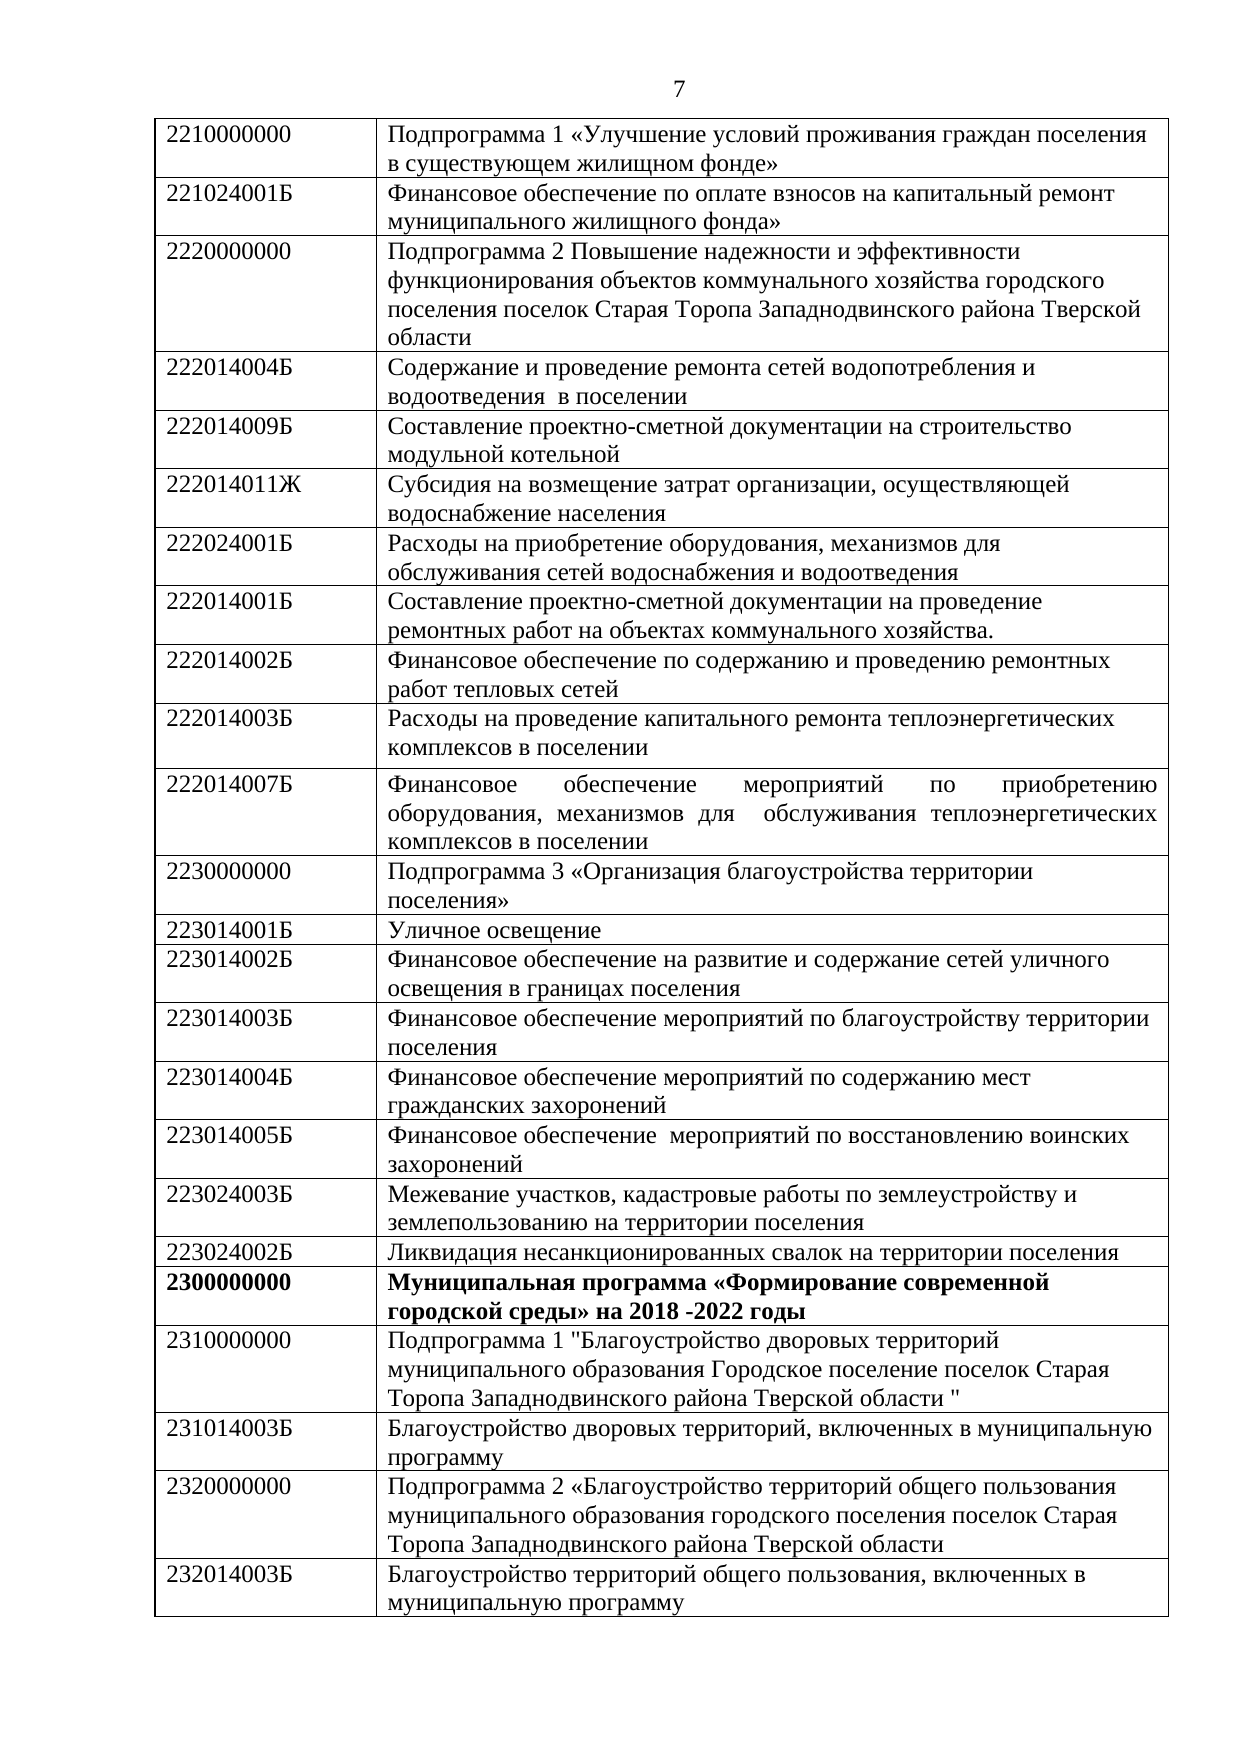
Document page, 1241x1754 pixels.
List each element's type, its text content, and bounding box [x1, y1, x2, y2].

table_cell Межевание участков, кадастровые работы по землеустройству и землепользованию на территории поселения [377, 1179, 1168, 1236]
table_cell 2300000000 [156, 1267, 376, 1324]
table_cell 223024003Б [156, 1179, 376, 1236]
table_cell 231014003Б [156, 1413, 376, 1470]
table_cell 223014001Б [156, 915, 376, 943]
table_cell 222014003Б [156, 704, 376, 768]
table_cell Расходы на приобретение оборудования, механизмов для обслуживания сетей водоснабжения и водоотведения [377, 528, 1168, 585]
table_cell 223014002Б [156, 945, 376, 1002]
table_cell Уличное освещение [377, 915, 1168, 943]
table_cell 222014011Ж [156, 469, 376, 527]
table_cell 223014003Б [156, 1003, 376, 1061]
table_cell Составление проектно-сметной документации на проведение ремонтных работ на объектах коммунального хозяйства. [377, 586, 1168, 644]
table_cell 2230000000 [156, 856, 376, 914]
table_cell 232014003Б [156, 1559, 376, 1616]
table_cell Подпрограмма 2 «Благоустройство территорий общего пользования муниципального образования городского поселения поселок Старая Торопа Западнодвинского района Тверской области [377, 1471, 1168, 1558]
table_cell 222014007Б [156, 769, 376, 855]
table_cell Подпрограмма 1 «Улучшение условий проживания граждан поселения в существующем жилищном фонде» [377, 119, 1168, 177]
table_cell Ликвидация несанкционированных свалок на территории поселения [377, 1237, 1168, 1266]
table_cell Финансовое обеспечение по оплате взносов на капитальный ремонт муниципального жилищного фонда» [377, 178, 1168, 235]
table_cell Финансовое обеспечение на развитие и содержание сетей уличного освещения в границах поселения [377, 945, 1168, 1002]
table_cell 221024001Б [156, 178, 376, 235]
table_cell 2210000000 [156, 119, 376, 177]
table_cell 223014004Б [156, 1062, 376, 1119]
table_cell Благоустройство территорий общего пользования, включенных в муниципальную программу [377, 1559, 1168, 1616]
table_cell Финансовое обеспечение мероприятий по содержанию мест гражданских захоронений [377, 1062, 1168, 1119]
table_cell 222014001Б [156, 586, 376, 644]
table_cell Субсидия на возмещение затрат организации, осуществляющей водоснабжение населения [377, 469, 1168, 527]
table_cell Финансовое обеспечение мероприятий по приобретению оборудования, механизмов для обслуживания теплоэнергетических комплексов в поселении [377, 769, 1168, 855]
table_cell Составление проектно-сметной документации на строительство модульной котельной [377, 411, 1168, 468]
table_cell 2320000000 [156, 1471, 376, 1558]
table_cell 222014004Б [156, 352, 376, 410]
table_cell Подпрограмма 1 "Благоустройство дворовых территорий муниципального образования Городское поселение поселок Старая Торопа Западнодвинского района Тверской области " [377, 1326, 1168, 1412]
table_cell 223014005Б [156, 1120, 376, 1178]
table_cell Подпрограмма 2 Повышение надежности и эффективности функционирования объектов коммунального хозяйства городского поселения поселок Старая Торопа Западнодвинского района Тверской области [377, 236, 1168, 351]
table_cell Финансовое обеспечение мероприятий по восстановлению воинских захоронений [377, 1120, 1168, 1178]
table_cell Финансовое обеспечение мероприятий по благоустройству территории поселения [377, 1003, 1168, 1061]
table_cell Благоустройство дворовых территорий, включенных в муниципальную программу [377, 1413, 1168, 1470]
table_cell 222014009Б [156, 411, 376, 468]
table_cell Расходы на проведение капитального ремонта теплоэнергетических комплексов в поселении [377, 704, 1168, 768]
table_cell Содержание и проведение ремонта сетей водопотребления и водоотведения в поселении [377, 352, 1168, 410]
table_cell 222024001Б [156, 528, 376, 585]
table_cell Финансовое обеспечение по содержанию и проведению ремонтных работ тепловых сетей [377, 645, 1168, 702]
table_cell 2220000000 [156, 236, 376, 351]
table_cell 2310000000 [156, 1326, 376, 1412]
table_cell 222014002Б [156, 645, 376, 702]
table_cell Подпрограмма 3 «Организация благоустройства территории поселения» [377, 856, 1168, 914]
table_cell 223024002Б [156, 1237, 376, 1266]
table_cell Муниципальная программа «Формирование современной городской среды» на 2018 -2022 годы [377, 1267, 1168, 1324]
